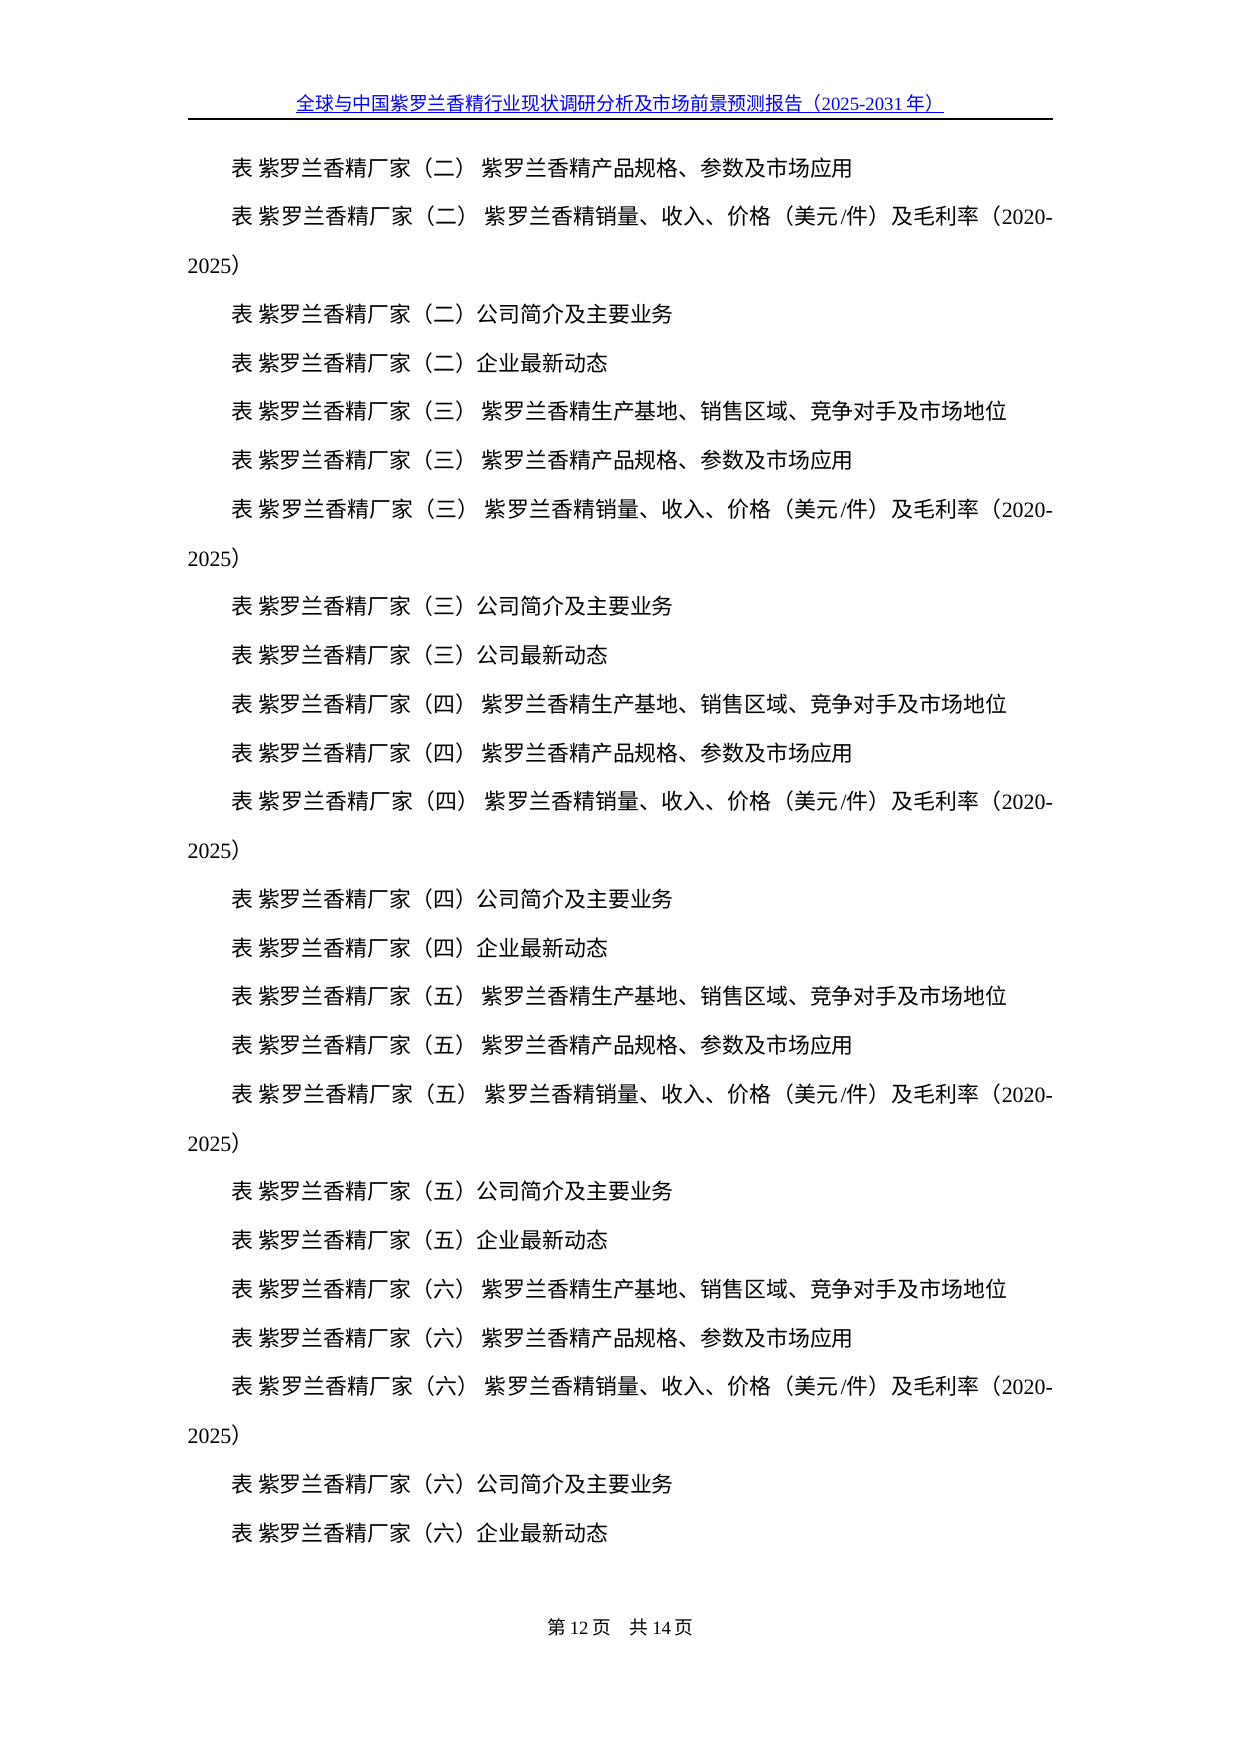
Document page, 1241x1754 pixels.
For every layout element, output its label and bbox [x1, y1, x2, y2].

text [187, 150, 1053, 1548]
